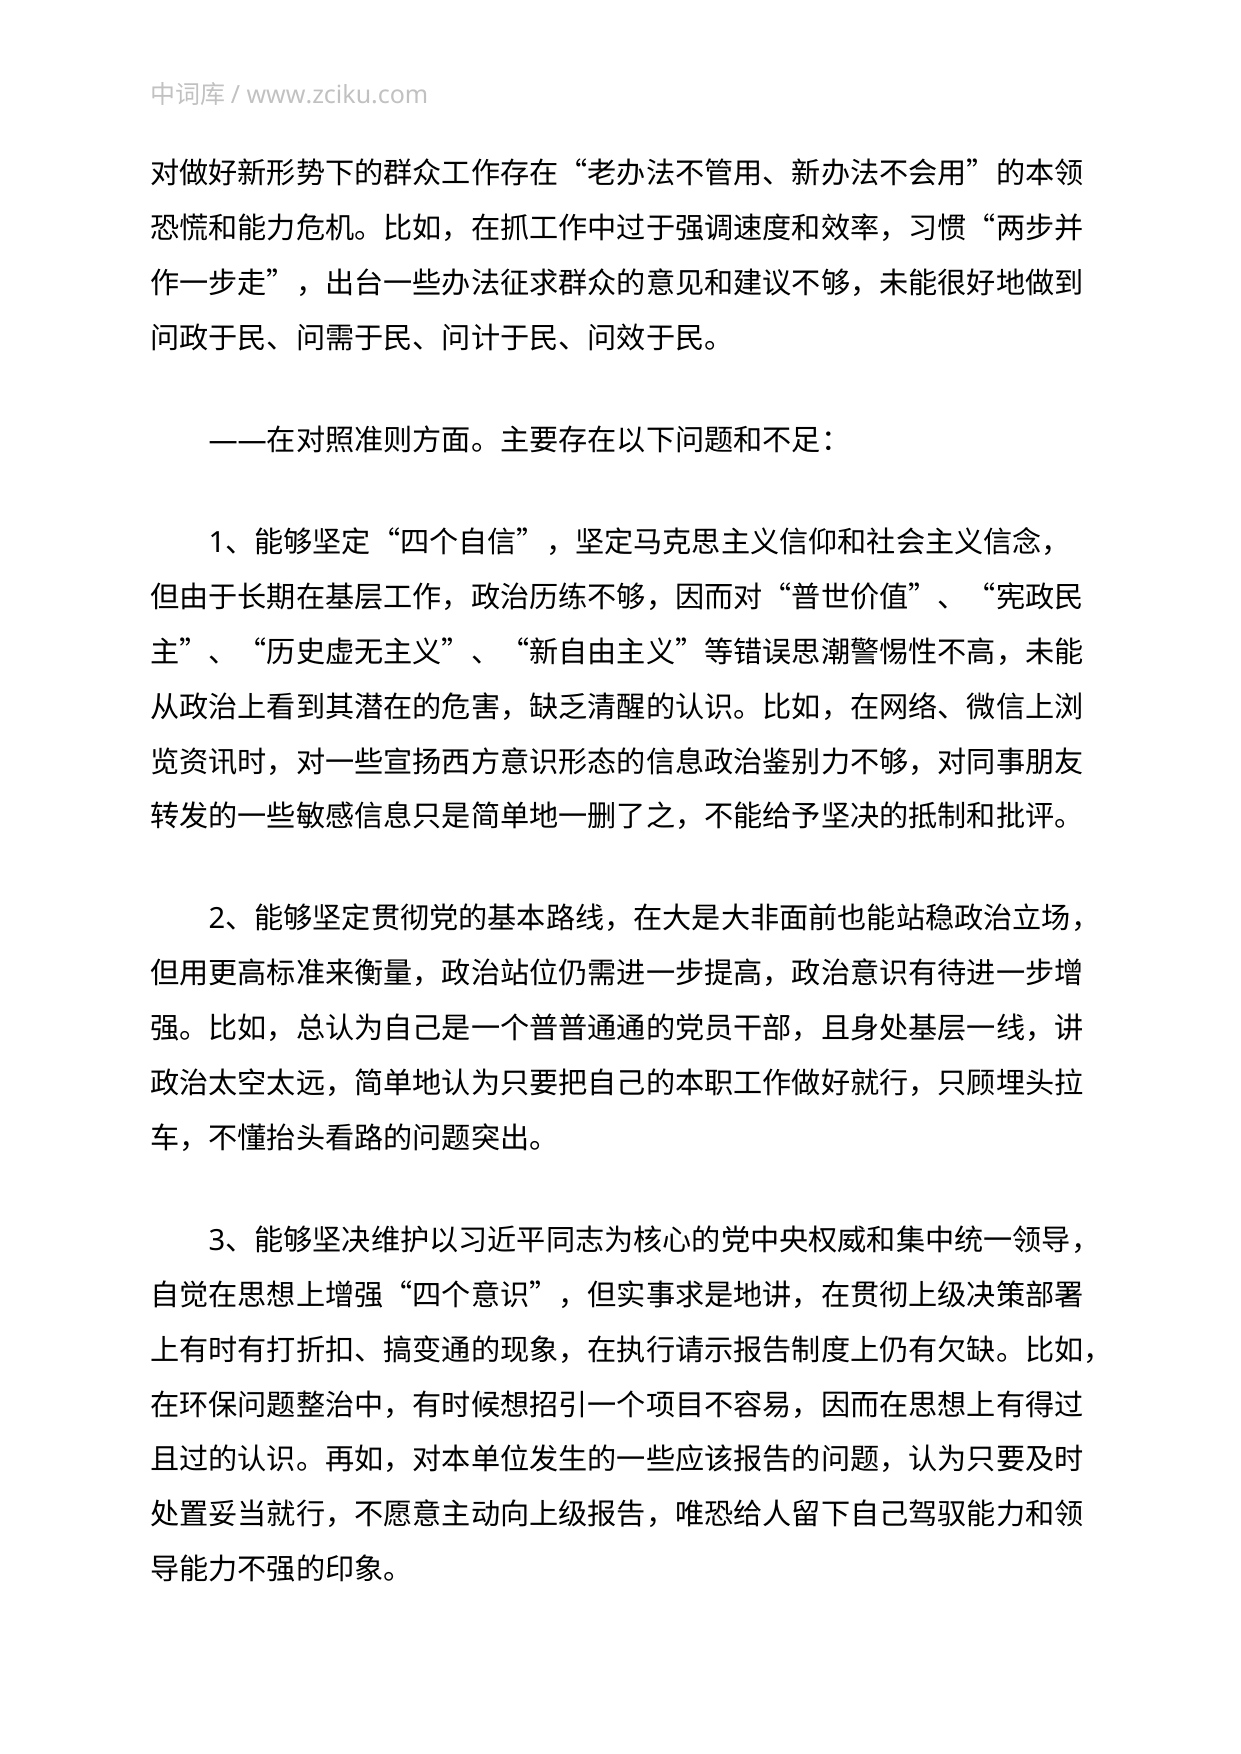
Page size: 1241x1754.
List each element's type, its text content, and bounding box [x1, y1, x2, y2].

text 2、能够坚定贯彻党的基本路线，在大是大非面前也能站稳政治立场，但用更高标准来衡量，政治站位仍需进一步提高，政治意识有待进一步增强。比如，总认为自己是一个普普通通的党员干部，且身处基层一线，讲政治太空太远，简单地认为只要把自己的本职工作做好就行，只顾埋头拉车，不懂抬头看路的问题突出。 [150, 895, 1090, 1157]
text 1、能够坚定“四个自信”，坚定马克思主义信仰和社会主义信念，但由于长期在基层工作，政治历练不够，因而对“普世价值”、“宪政民主”、“历史虚无主义”、“新自由主义”等错误思潮警惕性不高，未能从政治上看到其潜在的危害，缺乏清醒的认识。比如，在网络、微信上浏览资讯时，对一些宣扬西方意识形态的信息政治鉴别力不够，对同事朋友转发的一些敏感信息只是简单地一删了之，不能给予坚决的抵制和批评。 [150, 518, 1090, 835]
text ——在对照准则方面。主要存在以下问题和不足： [150, 416, 1090, 459]
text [150, 150, 1090, 357]
text 3、能够坚决维护以习近平同志为核心的党中央权威和集中统一领导，自觉在思想上增强“四个意识”，但实事求是地讲，在贯彻上级决策部署上有时有打折扣、搞变通的现象，在执行请示报告制度上仍有欠缺。比如，在环保问题整治中，有时候想招引一个项目不容易，因而在思想上有得过且过的认识。再如，对本单位发生的一些应该报告的问题，认为只要及时处置妥当就行，不愿意主动向上级报告，唯恐给人留下自己驾驭能力和领导能力不强的印象。 [150, 1216, 1090, 1588]
